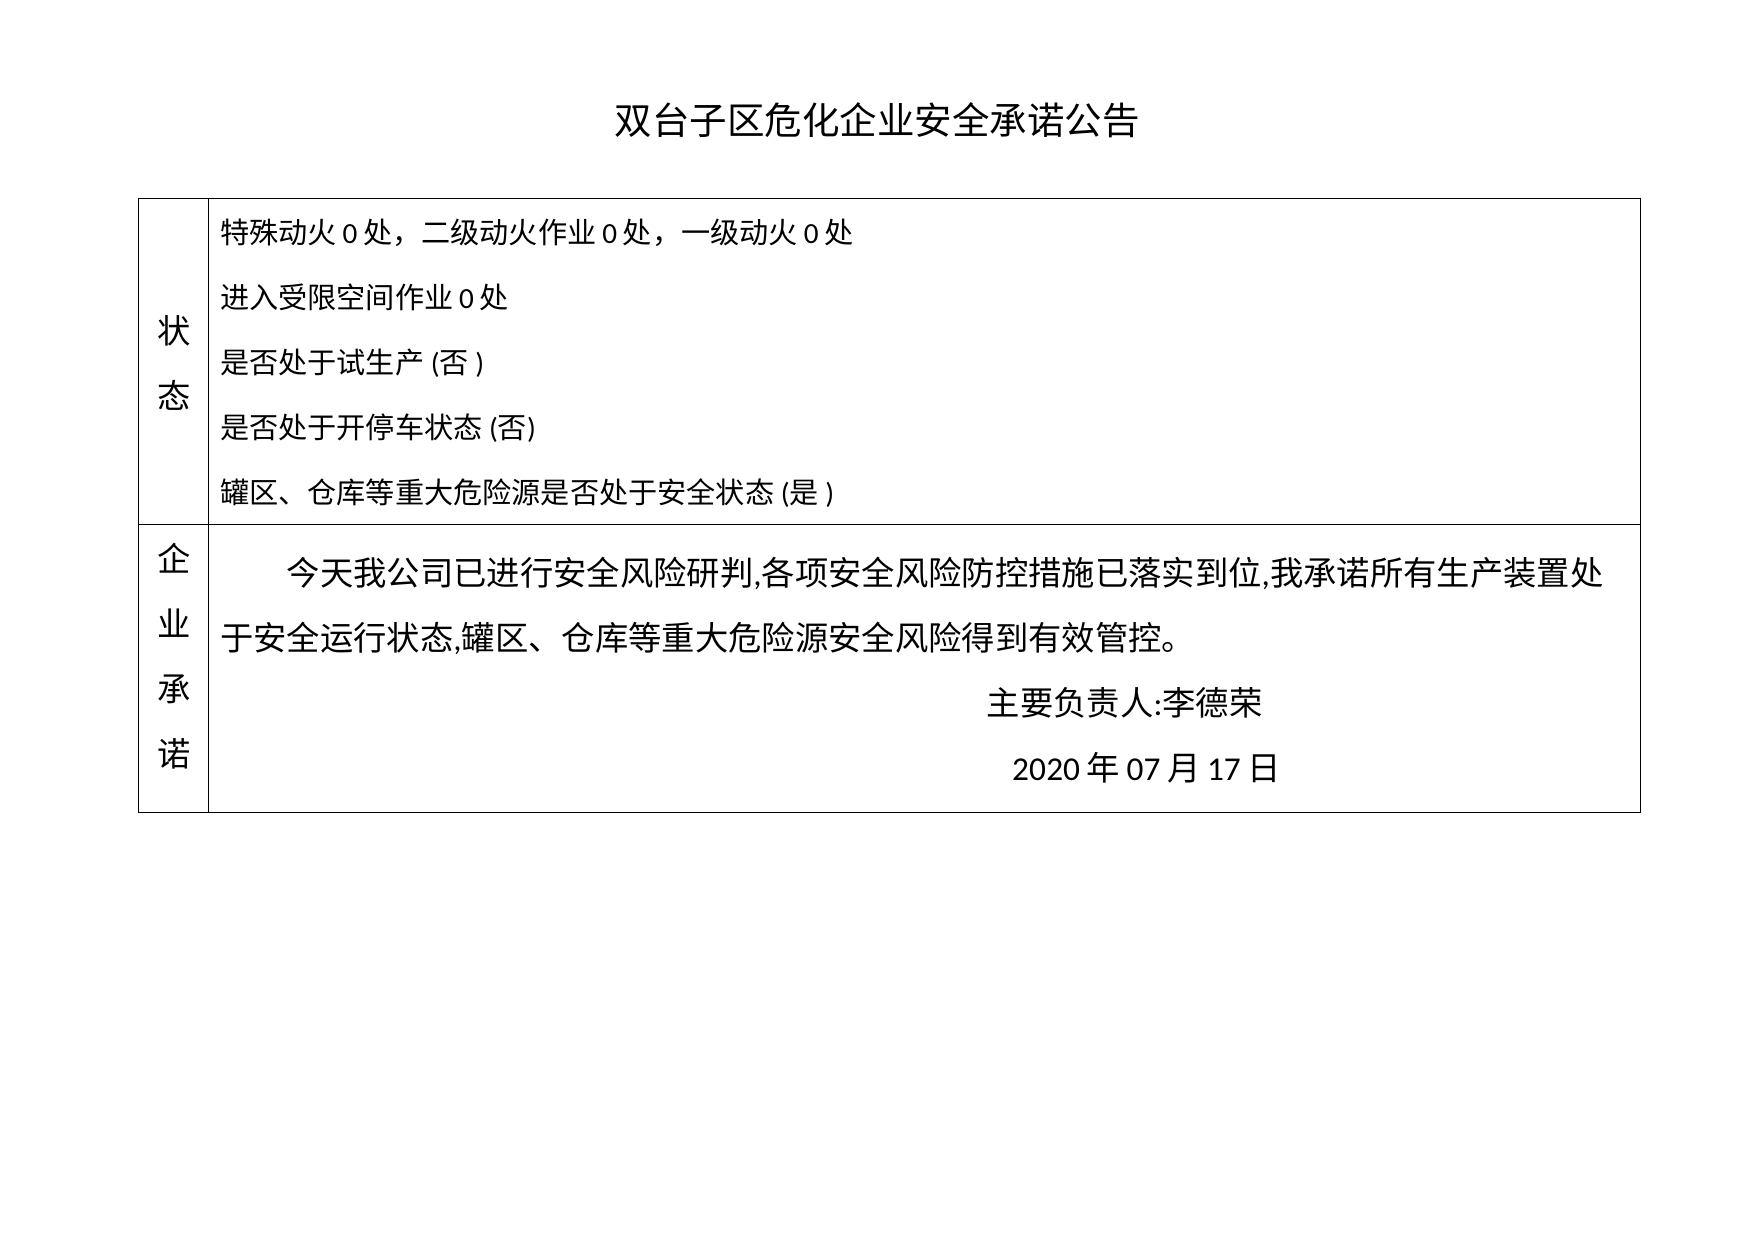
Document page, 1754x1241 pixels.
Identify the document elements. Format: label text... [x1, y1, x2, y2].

table_cell 企业承诺 [139, 525, 208, 812]
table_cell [209, 199, 1640, 524]
table_cell 企业状态 [139, 199, 208, 524]
table_cell 今天我公司已进行安全风险研判,各项安全风险防控措施已落实到位,我承诺所有生产装置处于安全运行状态,罐区、仓库等重大危险源安全风险得到有效管控。 主要负责人:李德荣 2020年07月17日 [209, 525, 1640, 812]
